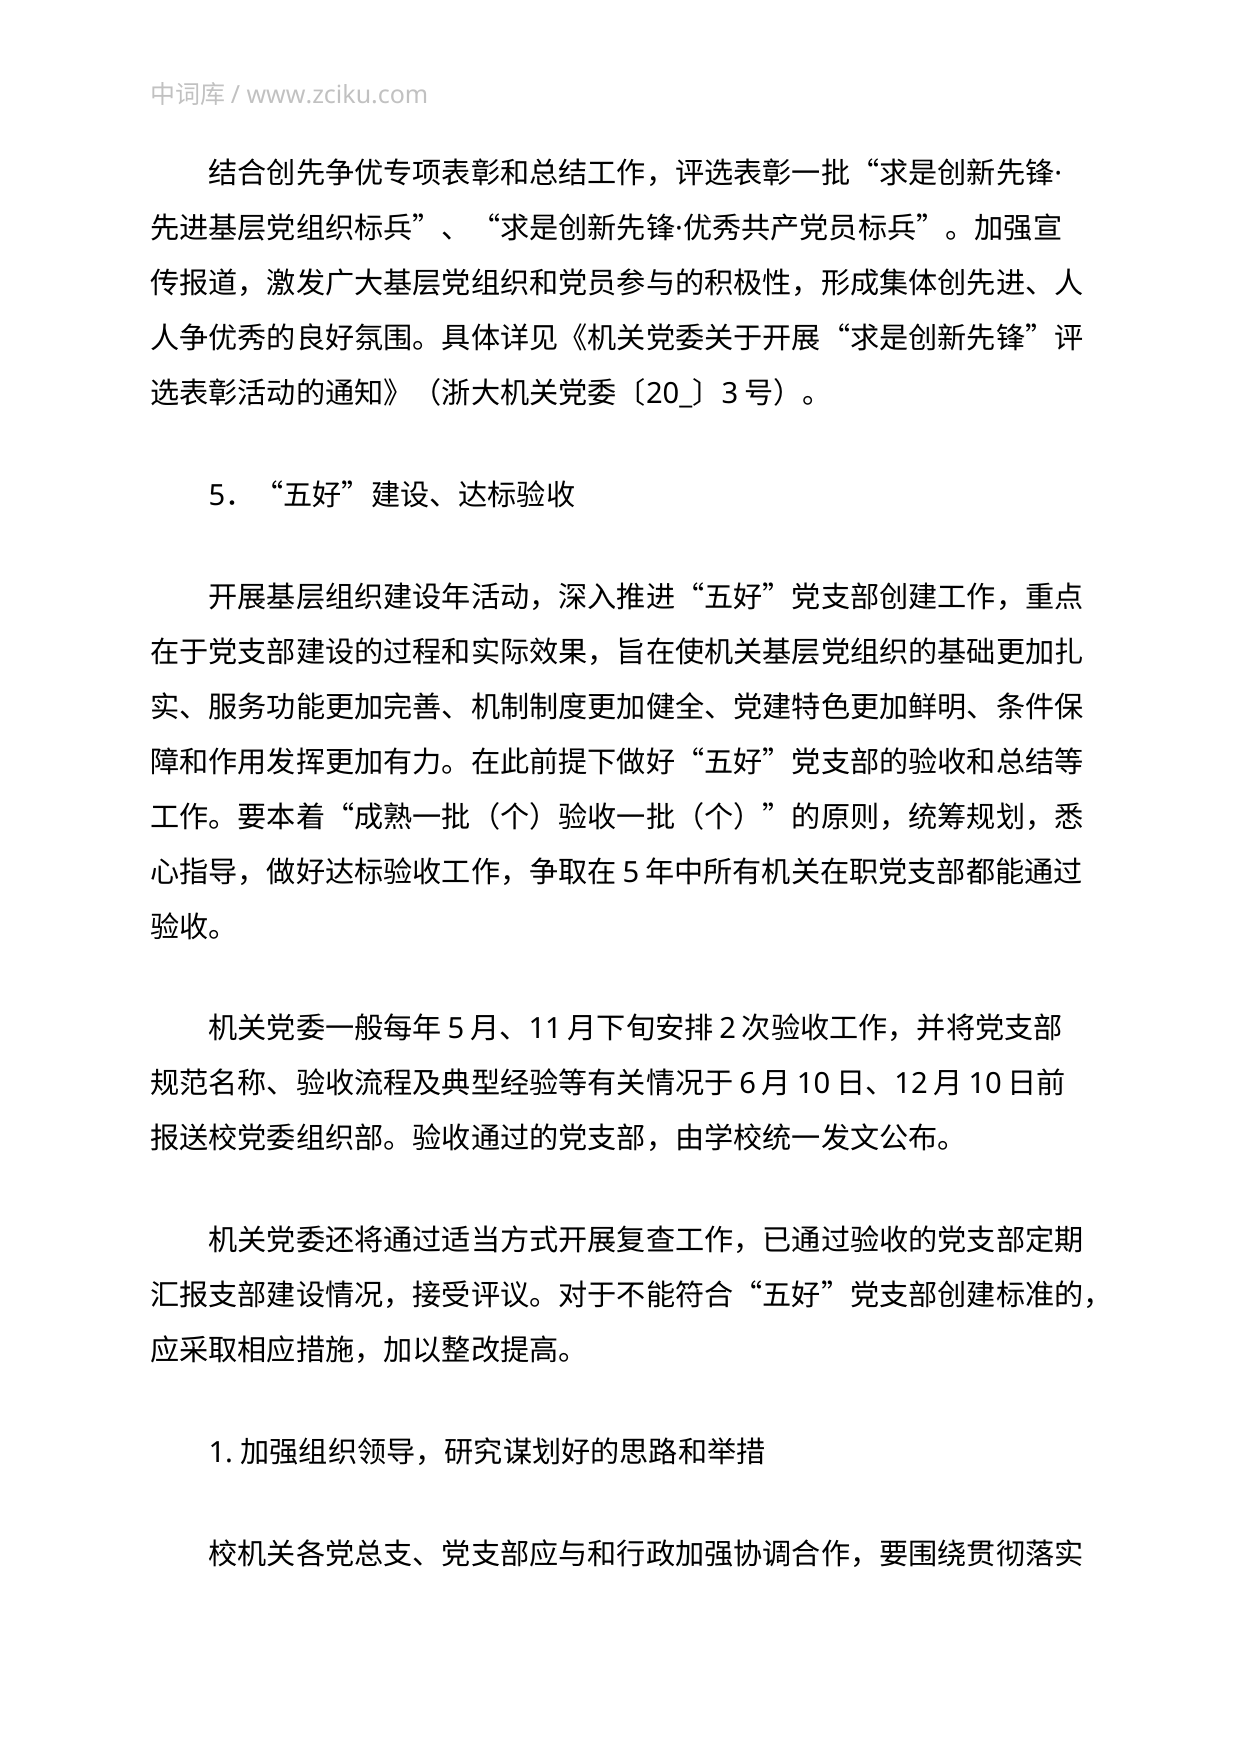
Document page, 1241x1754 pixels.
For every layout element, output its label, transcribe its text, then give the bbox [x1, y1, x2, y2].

text 1. 加强组织领导，研究谋划好的思路和举措 [150, 1428, 1090, 1471]
text 开展基层组织建设年活动，深入推进“五好”党支部创建工作，重点在于党支部建设的过程和实际效果，旨在使机关基层党组织的基础更加扎实、服务功能更加完善、机制制度更加健全、党建特色更加鲜明、条件保障和作用发挥更加有力。在此前提下做好“五好”党支部的验收和总结等工作。要本着“成熟一批（个）验收一批（个）”的原则，统筹规划，悉心指导，做好达标验收工作，争取在5年中所有机关在职党支部都能通过验收。 [150, 574, 1090, 946]
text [150, 1530, 1090, 1573]
text 5．“五好”建设、达标验收 [150, 472, 1090, 514]
text 结合创先争优专项表彰和总结工作，评选表彰一批“求是创新先锋·先进基层党组织标兵”、“求是创新先锋·优秀共产党员标兵”。加强宣传报道，激发广大基层党组织和党员参与的积极性，形成集体创先进、人人争优秀的良好氛围。具体详见《机关党委关于开展“求是创新先锋”评选表彰活动的通知》（浙大机关党委〔20_〕3号）。 [150, 150, 1090, 412]
text 机关党委还将通过适当方式开展复查工作，已通过验收的党支部定期汇报支部建设情况，接受评议。对于不能符合“五好”党支部创建标准的，应采取相应措施，加以整改提高。 [150, 1217, 1090, 1369]
text 机关党委一般每年5月、11月下旬安排2次验收工作，并将党支部规范名称、验收流程及典型经验等有关情况于6月10日、12月10日前报送校党委组织部。验收通过的党支部，由学校统一发文公布。 [150, 1005, 1090, 1157]
